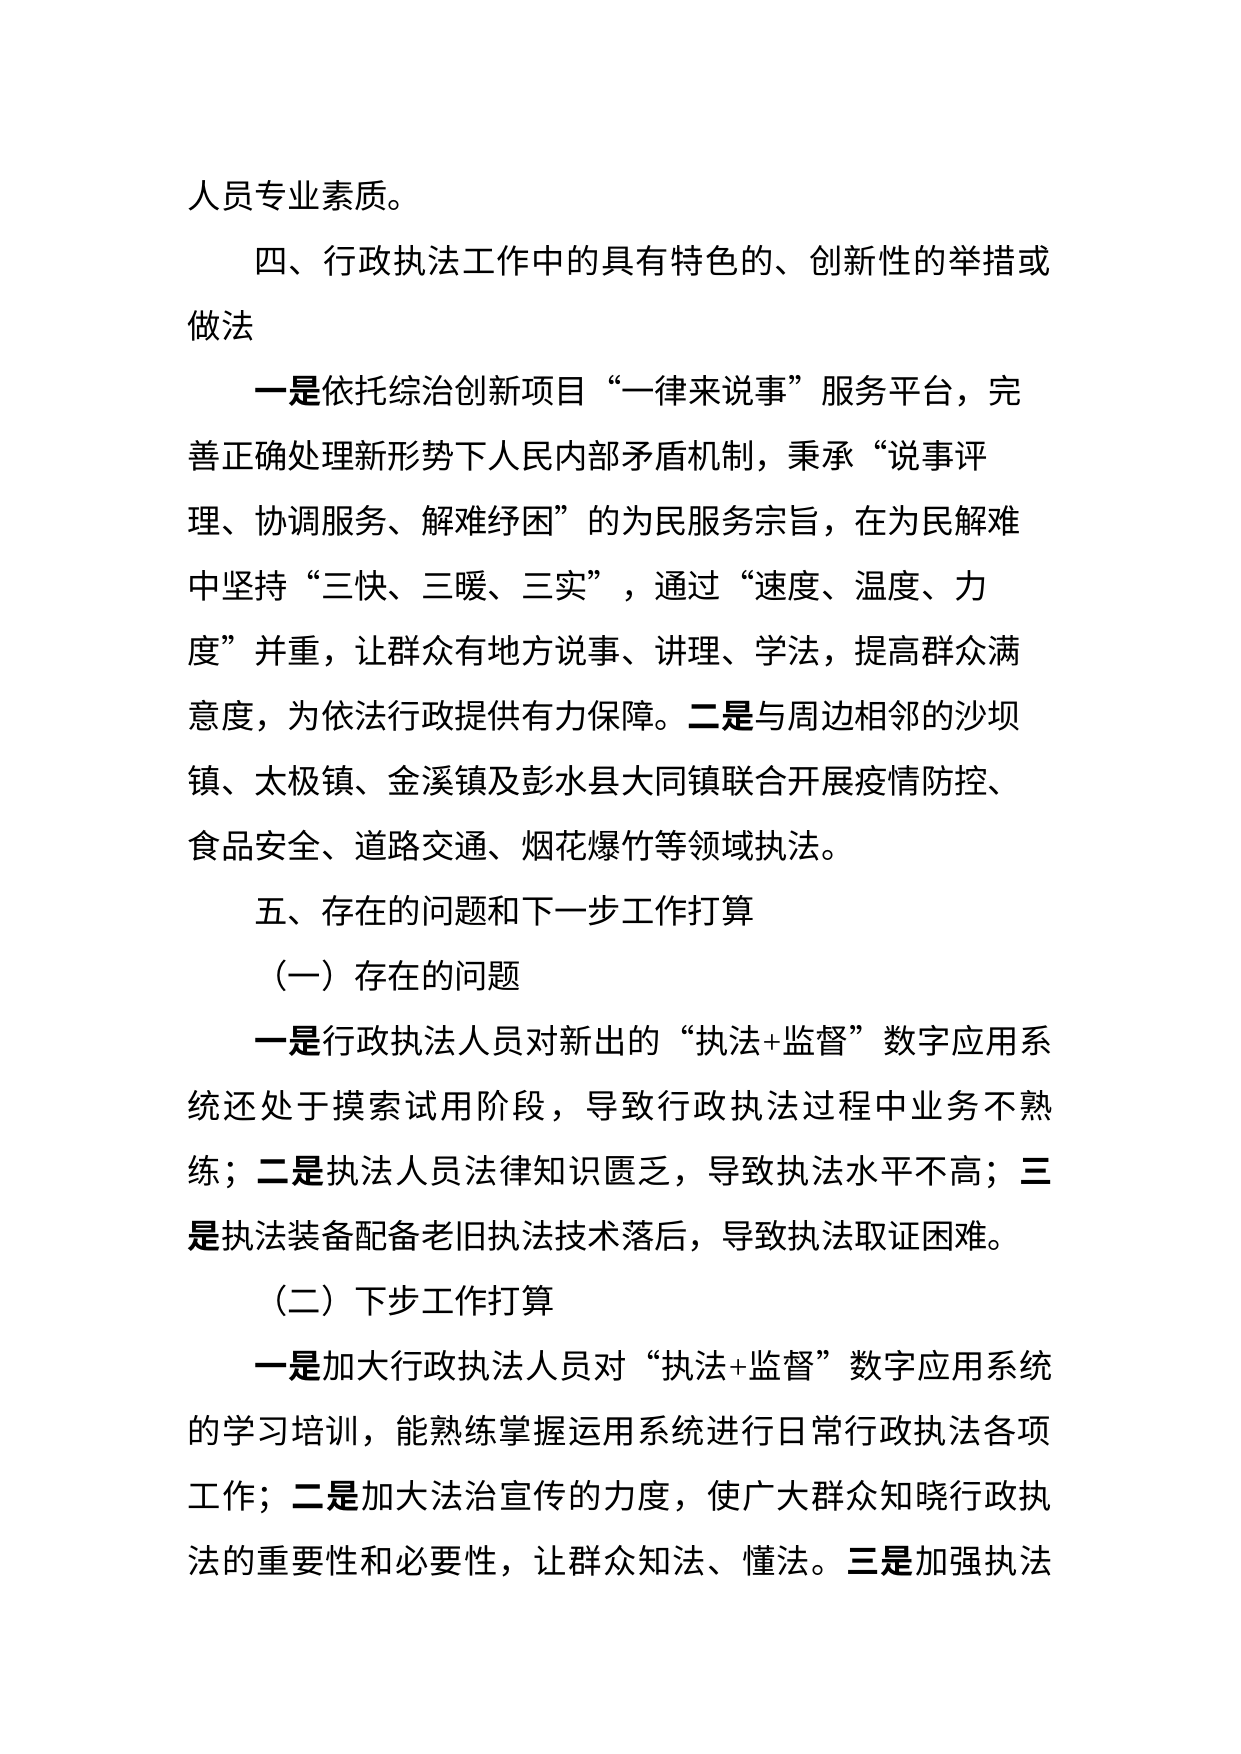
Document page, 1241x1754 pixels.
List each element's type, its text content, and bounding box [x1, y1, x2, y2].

text 一是依托综治创新项目“一律来说事”服务平台，完善正确处理新形势下人民内部矛盾机制，秉承“说事评理、协调服务、解难纾困”的为民服务宗旨，在为民解难中坚持“三快、三暖、三实”，通过“速度、温度、力度”并重，让群众有地方说事、讲理、学法，提高群众满意度，为依法行政提供有力保障。二是与周边相邻的沙坝镇、太极镇、金溪镇及彭水县大同镇联合开展疫情防控、食品安全、道路交通、烟花爆竹等领域执法。 [187, 357, 1053, 877]
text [187, 162, 1053, 227]
text （二）下步工作打算 [187, 1267, 1053, 1332]
text （一）存在的问题 [187, 942, 1053, 1007]
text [187, 1332, 1053, 1592]
text 一是行政执法人员对新出的“执法+监督”数字应用系统还处于摸索试用阶段，导致行政执法过程中业务不熟练；二是执法人员法律知识匮乏，导致执法水平不高；三是执法装备配备老旧执法技术落后，导致执法取证困难。 [187, 1007, 1053, 1267]
text 四、行政执法工作中的具有特色的、创新性的举措或做法 [187, 227, 1053, 357]
text 五、存在的问题和下一步工作打算 [187, 877, 1053, 942]
